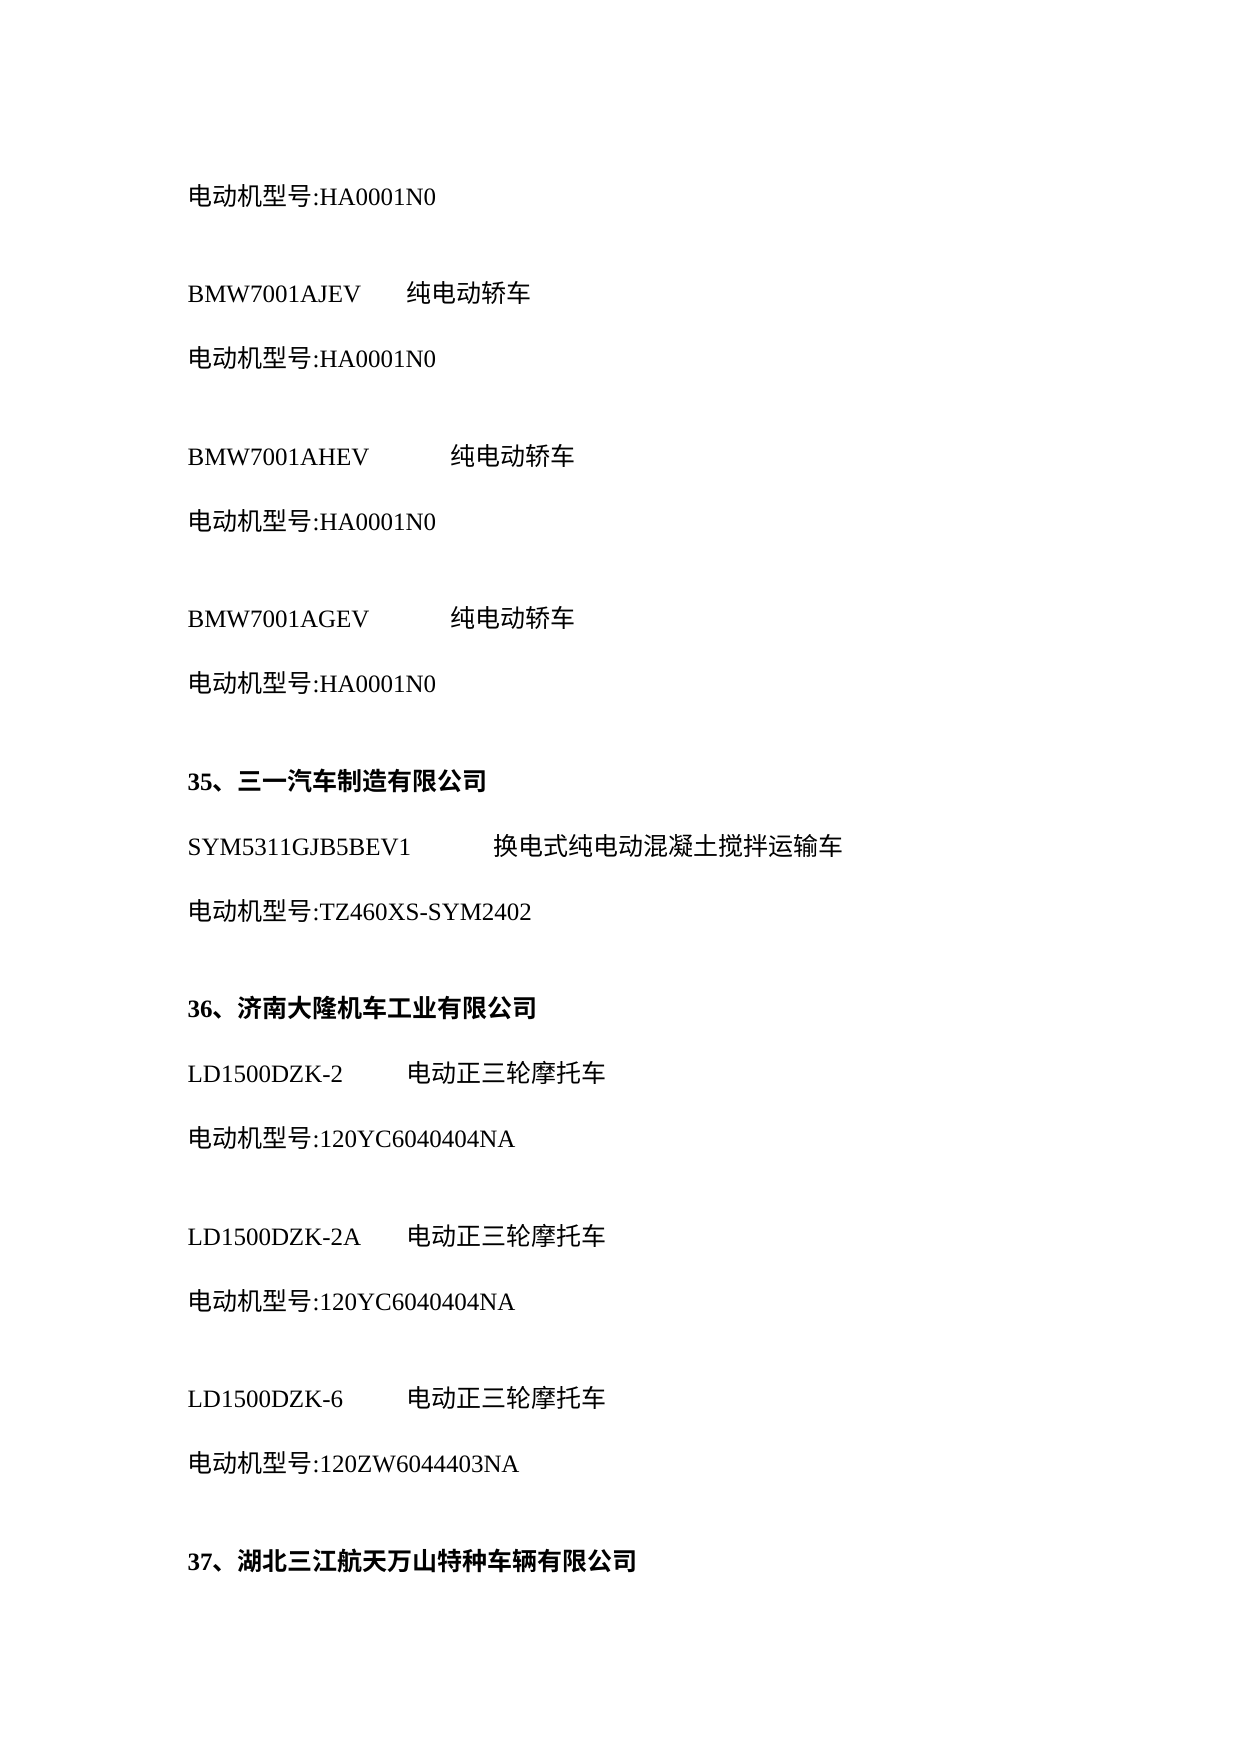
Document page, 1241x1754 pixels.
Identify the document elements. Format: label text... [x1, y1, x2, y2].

text BMW7001AJEV 纯电动轿车 [187, 259, 1053, 324]
text LD1500DZK-2A 电动正三轮摩托车 [187, 1202, 1053, 1267]
text 电动机型号:120YC6040404NA [187, 1267, 1053, 1332]
text 电动机型号:HA0001N0 [187, 162, 1053, 227]
text 电动机型号:HA0001N0 [187, 487, 1053, 552]
text LD1500DZK-6 电动正三轮摩托车 [187, 1364, 1053, 1429]
text BMW7001AHEV 纯电动轿车 [187, 422, 1053, 487]
text 电动机型号:HA0001N0 [187, 649, 1053, 714]
text SYM5311GJB5BEV1 换电式纯电动混凝土搅拌运输车 [187, 812, 1053, 877]
text 电动机型号:120YC6040404NA [187, 1104, 1053, 1169]
text 35、三一汽车制造有限公司 [187, 747, 1053, 812]
text 电动机型号:120ZW6044403NA [187, 1429, 1053, 1494]
text 36、济南大隆机车工业有限公司 [187, 974, 1053, 1039]
text 电动机型号:HA0001N0 [187, 324, 1053, 389]
text BMW7001AGEV 纯电动轿车 [187, 584, 1053, 649]
text LD1500DZK-2 电动正三轮摩托车 [187, 1039, 1053, 1104]
text 电动机型号:TZ460XS-SYM2402 [187, 877, 1053, 942]
text 37、湖北三江航天万山特种车辆有限公司 [187, 1527, 1053, 1592]
